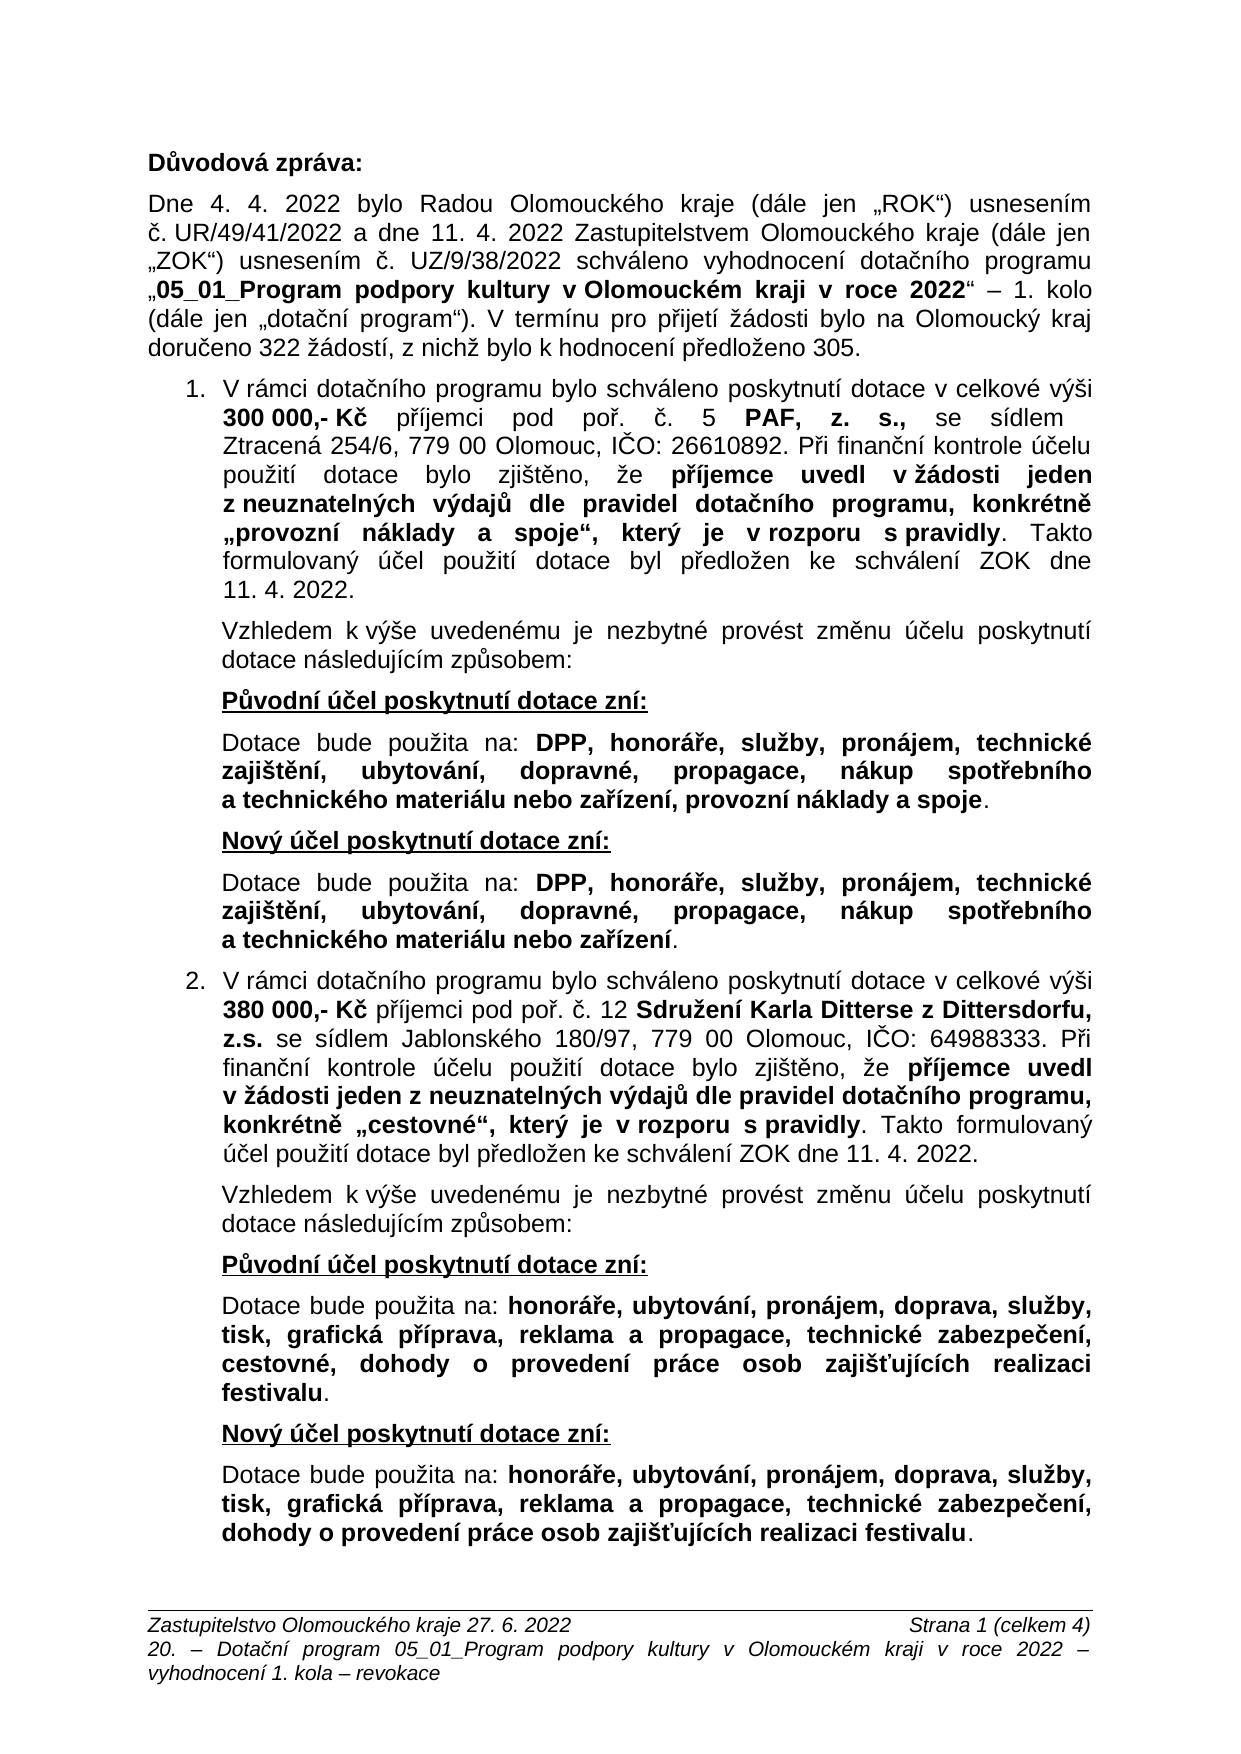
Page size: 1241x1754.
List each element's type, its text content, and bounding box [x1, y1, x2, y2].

text Dotace bude použita na: honoráře, ubytování, pronájem, doprava, služby, tisk, grafická příprava, reklama a propagace, technické zabezpečení, dohody o provedení práce osob zajišťujících realizaci festivalu. [221, 1460, 1093, 1546]
list V rámci dotačního programu bylo schváleno poskytnutí dotace v celkové výši 300 000,- Kč příjemci pod poř. č. 5 PAF, z. s., se sídlem Ztracená 254/6, 779 00 Olomouc, IČO: 26610892. Při finanční kontrole účelu použití dotace bylo zjištěno, že příjemce uvedl v žádosti jeden z neuznatelných výdajů dle pravidel dotačního programu, konkrétně „provozní náklady a spoje“, který je v rozporu s pravidly. Takto formulovaný účel použití dotace byl předložen ke schválení ZOK dne 11. 4. 2022. [185, 374, 1093, 604]
text Nový účel poskytnutí dotace zní: [148, 1419, 1093, 1448]
text Dotace bude použita na: honoráře, ubytování, pronájem, doprava, služby, tisk, grafická příprava, reklama a propagace, technické zabezpečení, cestovné, dohody o provedení práce osob zajišťujících realizaci festivalu. [221, 1291, 1093, 1406]
text Původní účel poskytnutí dotace zní: [221, 686, 1093, 715]
text Dotace bude použita na: DPP, honoráře, služby, pronájem, technické zajištění, ubytování, dopravné, propagace, nákup spotřebního a technického materiálu nebo zařízení. [221, 868, 1093, 954]
text Vzhledem k výše uvedenému je nezbytné provést změnu účelu poskytnutí dotace následujícím způsobem: [221, 616, 1093, 674]
text Vzhledem k výše uvedenému je nezbytné provést změnu účelu poskytnutí dotace následujícím způsobem: [221, 1180, 1093, 1238]
text Původní účel poskytnutí dotace zní: [221, 1250, 1093, 1279]
text Nový účel poskytnutí dotace zní: [148, 826, 1093, 855]
list V rámci dotačního programu bylo schváleno poskytnutí dotace v celkové výši 380 000,- Kč příjemci pod poř. č. 12 Sdružení Karla Ditterse z Dittersdorfu, z.s. se sídlem Jablonského 180/97, 779 00 Olomouc, IČO: 64988333. Při finanční kontrole účelu použití dotace bylo zjištěno, že příjemce uvedl v žádosti jeden z neuznatelných výdajů dle pravidel dotačního programu, konkrétně „cestovné“, který je v rozporu s pravidly. Takto formulovaný účel použití dotace byl předložen ke schválení ZOK dne 11. 4. 2022. [185, 966, 1093, 1168]
text Dne 4. 4. 2022 bylo Radou Olomouckého kraje (dále jen „ROK“) usnesením č. UR/49/41/2022 a dne 11. 4. 2022 Zastupitelstvem Olomouckého kraje (dále jen „ZOK“) usnesením č. UZ/9/38/2022 schváleno vyhodnocení dotačního programu „05_01_Program podpory kultury v Olomouckém kraji v roce 2022“ – 1. kolo (dále jen „dotační program“). V termínu pro přijetí žádosti bylo na Olomoucký kraj doručeno 322 žádostí, z nichž bylo k hodnocení předloženo 305. [148, 189, 1093, 361]
text Dotace bude použita na: DPP, honoráře, služby, pronájem, technické zajištění, ubytování, dopravné, propagace, nákup spotřebního a technického materiálu nebo zařízení, provozní náklady a spoje. [221, 728, 1093, 814]
text Důvodová zpráva: [148, 148, 1093, 176]
